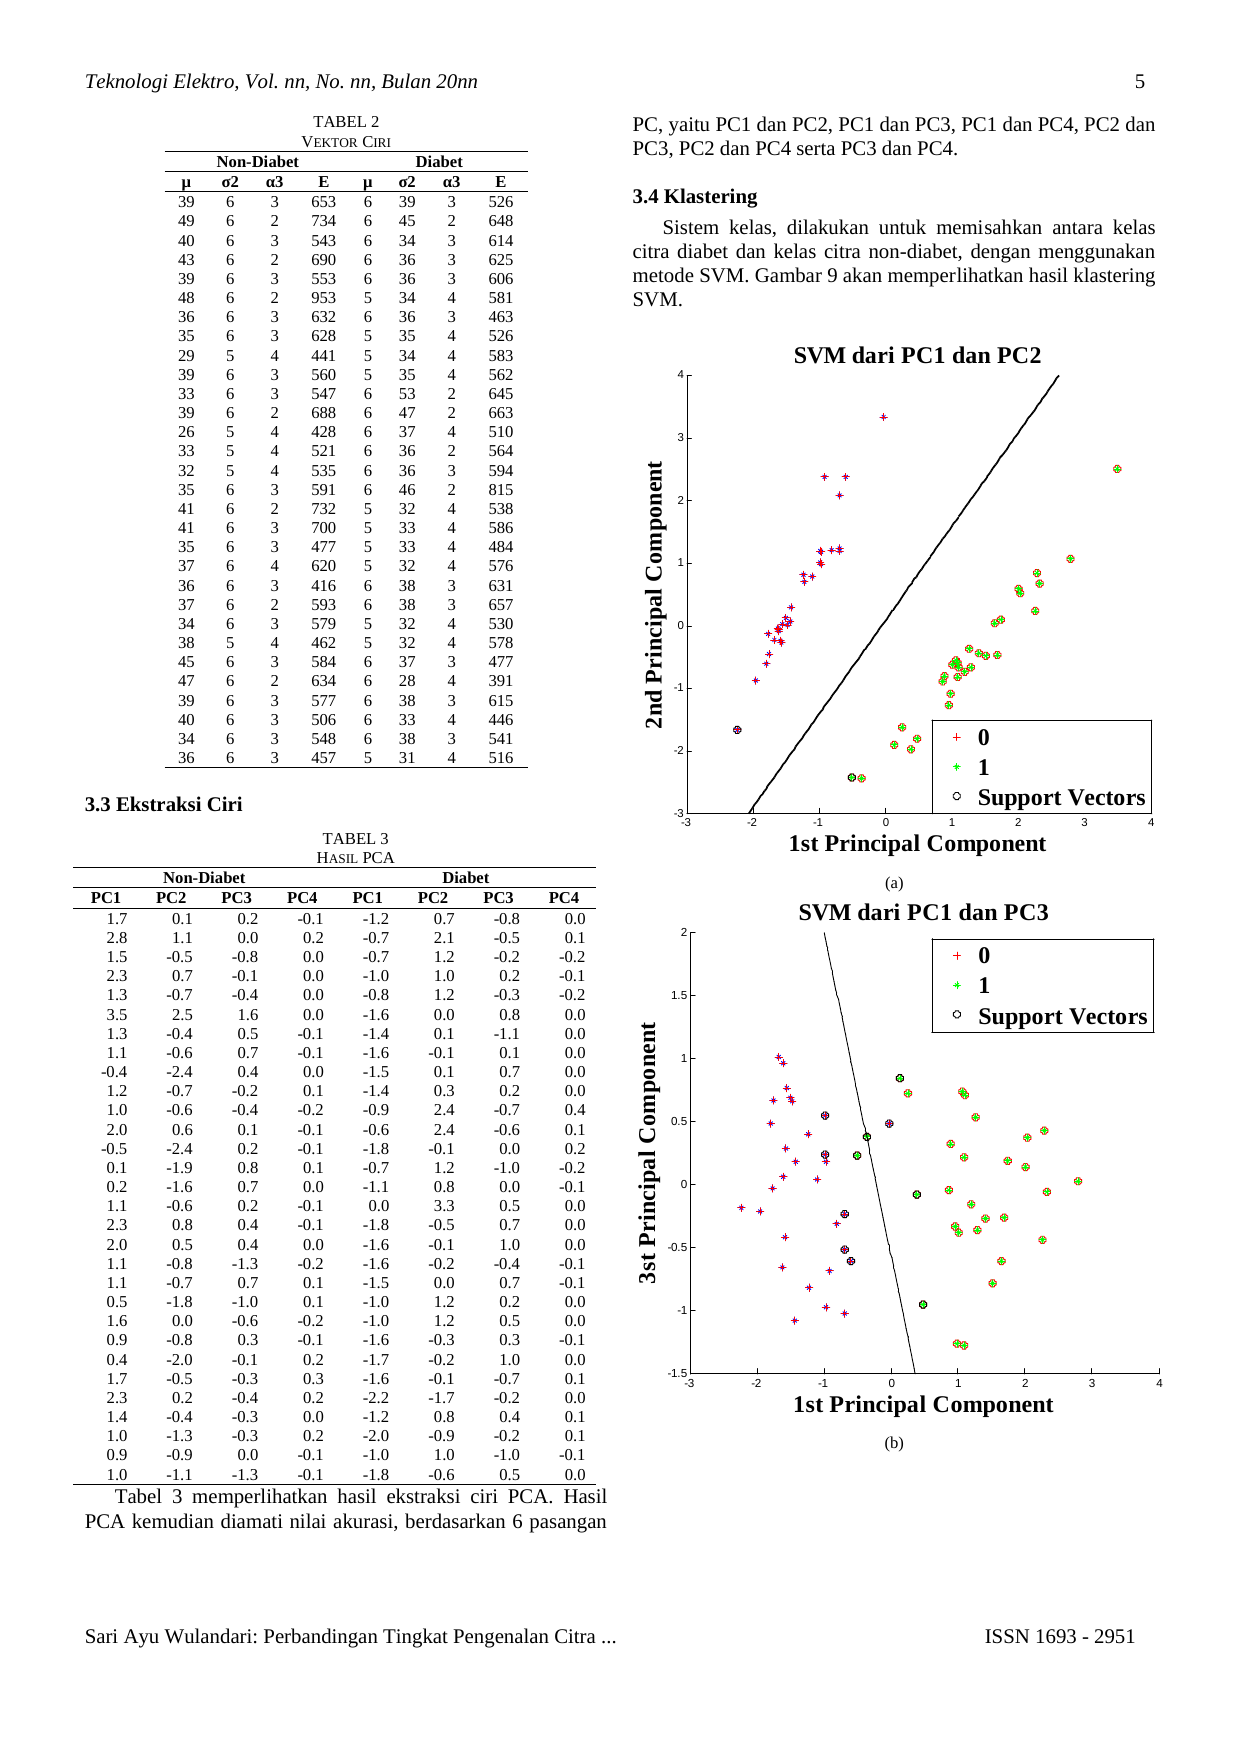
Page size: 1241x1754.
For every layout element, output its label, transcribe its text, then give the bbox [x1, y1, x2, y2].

table_cell -0.7 [335, 928, 400, 947]
table_cell 41 [165, 499, 208, 518]
table_cell E [474, 172, 528, 191]
table_cell 0.0 [531, 1004, 596, 1023]
table_cell 628 [297, 326, 350, 345]
table_cell 0.8 [466, 1004, 531, 1023]
table_cell 3 [252, 690, 297, 709]
table_cell 6 [208, 748, 252, 767]
table_cell 0.0 [400, 1004, 466, 1023]
table_cell 1.1 [73, 1196, 138, 1215]
table_cell 3 [429, 460, 474, 479]
table_cell 40 [165, 710, 208, 729]
text TABEL 2 Vektor Ciri [84, 112, 608, 151]
table_cell 3 [429, 595, 474, 614]
table_cell -1.3 [204, 1464, 269, 1483]
table_cell -0.3 [204, 1407, 269, 1426]
table_cell 815 [474, 480, 528, 499]
table_cell 6 [350, 269, 385, 288]
table_cell 0.4 [466, 1407, 531, 1426]
table_cell 0.0 [531, 1081, 596, 1100]
table_cell 581 [474, 288, 528, 307]
table_cell 0.8 [400, 1177, 466, 1196]
table_cell 2.8 [73, 928, 138, 947]
table_cell -2.4 [138, 1062, 204, 1081]
table_cell 38 [385, 729, 429, 748]
table_cell 521 [297, 441, 350, 460]
table_cell -0.2 [531, 947, 596, 966]
table_cell -0.6 [335, 1119, 400, 1138]
table_cell -0.7 [138, 1081, 204, 1100]
table_cell 6 [208, 384, 252, 403]
table_cell 26 [165, 422, 208, 441]
table_cell 1.2 [400, 947, 466, 966]
table_cell 416 [297, 575, 350, 594]
table_cell 6 [208, 729, 252, 748]
table_cell 6 [208, 690, 252, 709]
table_cell 0.2 [204, 1196, 269, 1215]
table_cell 6 [208, 499, 252, 518]
table_cell 586 [474, 518, 528, 537]
table_cell -0.1 [531, 1445, 596, 1464]
table_cell 0.7 [466, 1215, 531, 1234]
table_cell 0.0 [269, 1004, 335, 1023]
table_cell 577 [297, 690, 350, 709]
table_cell 583 [474, 345, 528, 364]
table_cell 4 [252, 556, 297, 575]
table_cell α3 [429, 172, 474, 191]
table_cell 6 [350, 441, 385, 460]
table_cell 632 [297, 307, 350, 326]
table_cell 4 [429, 518, 474, 537]
text Sistem kelas, dilakukan untuk memisahkan antara kelas citra diabet dan kelas citra non-diabet, dengan menggunakan metode SVM. Gambar 9 akan memperlihatkan hasil klastering SVM. [632, 215, 1156, 311]
table_cell 0.0 [531, 1464, 596, 1483]
table_cell -0.2 [269, 1254, 335, 1273]
table_cell 5 [350, 499, 385, 518]
table_cell 0.2 [531, 1139, 596, 1158]
table_cell -0.2 [531, 985, 596, 1004]
table_cell 0.2 [204, 909, 269, 928]
table_cell 484 [474, 537, 528, 556]
table_cell -0.8 [204, 947, 269, 966]
table_cell -1.0 [335, 1311, 400, 1330]
table_cell 634 [297, 671, 350, 690]
table_cell 526 [474, 326, 528, 345]
table_cell 0.1 [531, 1369, 596, 1388]
table_cell 0.1 [400, 1024, 466, 1043]
table_cell 0.3 [400, 1081, 466, 1100]
table_cell 2 [429, 211, 474, 230]
table_cell -0.2 [531, 1158, 596, 1177]
table_cell 4 [429, 633, 474, 652]
table_cell 5 [208, 422, 252, 441]
table_cell -0.2 [466, 947, 531, 966]
table_cell 6 [350, 403, 385, 422]
table_cell 0.0 [531, 1234, 596, 1253]
table_cell -1.7 [335, 1349, 400, 1368]
table_cell 462 [297, 633, 350, 652]
table_cell 3 [429, 269, 474, 288]
table_cell 32 [385, 633, 429, 652]
table_cell 3 [429, 250, 474, 269]
table_cell 6 [208, 518, 252, 537]
table_cell -0.2 [400, 1254, 466, 1273]
table_cell 6 [208, 250, 252, 269]
table_cell -0.1 [531, 1177, 596, 1196]
table_cell 6 [208, 480, 252, 499]
table_cell 6 [208, 307, 252, 326]
table_cell -0.4 [73, 1062, 138, 1081]
text Tabel 3 memperlihatkan hasil ekstraksi ciri PCA. Hasil PCA kemudian diamati nilai akurasi, berdasarkan 6 pasangan PC, yaitu PC1 dan PC2, PC1 dan PC3, PC1 dan PC4, PC2 dan PC3, PC2 dan PC4 serta PC3 dan PC4. [84, 1484, 608, 1533]
table_cell 1.7 [73, 909, 138, 928]
table_cell σ2 [208, 172, 252, 191]
table_cell 441 [297, 345, 350, 364]
table_cell -0.4 [138, 1024, 204, 1043]
table_cell 0.1 [204, 1119, 269, 1138]
table_cell -0.2 [204, 1081, 269, 1100]
table_cell 2 [252, 288, 297, 307]
table_cell 4 [252, 633, 297, 652]
table_cell 33 [165, 441, 208, 460]
table_cell 0.2 [269, 1426, 335, 1445]
table_cell 526 [474, 192, 528, 211]
table_cell 0.7 [466, 1062, 531, 1081]
table_cell 5 [350, 326, 385, 345]
table_cell -0.7 [335, 947, 400, 966]
table_cell 3 [252, 480, 297, 499]
table_cell -0.8 [466, 909, 531, 928]
table_cell -0.4 [138, 1407, 204, 1426]
table_cell 36 [385, 307, 429, 326]
table_cell -0.1 [204, 966, 269, 985]
table_cell 4 [429, 537, 474, 556]
table_cell -2.0 [335, 1426, 400, 1445]
table_cell 5 [208, 633, 252, 652]
table_cell PC1 [335, 888, 400, 907]
table_cell 2 [429, 384, 474, 403]
table_cell -1.1 [466, 1024, 531, 1043]
table_cell PC4 [269, 888, 335, 907]
table_cell 3 [252, 652, 297, 671]
table_cell 2 [429, 441, 474, 460]
table_cell 2 [252, 403, 297, 422]
table_cell 6 [350, 307, 385, 326]
table_cell 0.0 [531, 1215, 596, 1234]
table_cell 5 [350, 748, 385, 767]
table_cell -1.3 [204, 1254, 269, 1273]
table_cell 40 [165, 230, 208, 249]
table_cell 6 [350, 595, 385, 614]
table_cell 0.0 [466, 1139, 531, 1158]
table_cell -0.5 [400, 1215, 466, 1234]
table_cell 2.3 [73, 1388, 138, 1407]
table_cell 36 [385, 250, 429, 269]
table_cell 6 [208, 403, 252, 422]
table_cell -1.6 [138, 1177, 204, 1196]
table_cell 0.5 [466, 1464, 531, 1483]
table_cell 2.3 [73, 1215, 138, 1234]
table_cell 4 [252, 460, 297, 479]
table_cell 43 [165, 250, 208, 269]
table_cell -0.5 [466, 928, 531, 947]
table_cell 6 [350, 575, 385, 594]
table_cell 6 [208, 326, 252, 345]
table_cell 0.4 [204, 1062, 269, 1081]
table_cell 4 [429, 365, 474, 384]
table_cell 35 [385, 326, 429, 345]
table_cell -0.7 [335, 1158, 400, 1177]
table_cell -0.5 [73, 1139, 138, 1158]
table_cell 4 [429, 422, 474, 441]
table_cell 39 [165, 269, 208, 288]
table_cell -0.1 [400, 1369, 466, 1388]
table_cell 39 [165, 403, 208, 422]
table_cell 0.2 [73, 1177, 138, 1196]
table_cell 47 [165, 671, 208, 690]
table_cell 38 [385, 595, 429, 614]
table_cell 5 [208, 345, 252, 364]
table_cell 0.6 [138, 1119, 204, 1138]
table_cell 553 [297, 269, 350, 288]
table_cell 3.5 [73, 1004, 138, 1023]
table_cell 0.0 [531, 1024, 596, 1043]
table_cell 0.1 [531, 1426, 596, 1445]
table_cell 4 [252, 422, 297, 441]
table_cell 0.0 [269, 1177, 335, 1196]
table_cell -0.4 [466, 1254, 531, 1273]
table_cell -0.6 [204, 1311, 269, 1330]
table_cell 35 [165, 326, 208, 345]
table_cell 33 [165, 384, 208, 403]
table_cell 631 [474, 575, 528, 594]
table_cell 34 [385, 230, 429, 249]
table_cell 0.0 [204, 1445, 269, 1464]
table_cell -1.1 [138, 1464, 204, 1483]
table_cell 0.8 [204, 1158, 269, 1177]
table_cell 1.0 [73, 1426, 138, 1445]
table_cell -0.9 [335, 1100, 400, 1119]
table_cell -0.5 [138, 947, 204, 966]
table_cell -1.0 [335, 966, 400, 985]
table_cell 625 [474, 250, 528, 269]
table_cell -1.6 [335, 1369, 400, 1388]
table_cell 663 [474, 403, 528, 422]
table_cell 0.2 [269, 1349, 335, 1368]
table_cell -0.7 [138, 1273, 204, 1292]
table_cell 0.0 [466, 1177, 531, 1196]
table_cell 2 [252, 250, 297, 269]
table_cell 3 [429, 575, 474, 594]
table_cell 3 [252, 537, 297, 556]
table_cell -0.6 [138, 1196, 204, 1215]
table_cell 4 [252, 345, 297, 364]
table_cell -1.8 [335, 1464, 400, 1483]
table_cell 0.0 [269, 1062, 335, 1081]
table_cell -1.2 [335, 909, 400, 928]
table_cell -0.4 [204, 985, 269, 1004]
table_cell 3 [429, 690, 474, 709]
table_cell -0.2 [269, 1100, 335, 1119]
table_cell -0.6 [466, 1119, 531, 1138]
table_cell 0.9 [73, 1330, 138, 1349]
table_cell 47 [385, 403, 429, 422]
table_cell 5 [350, 288, 385, 307]
table_cell -1.4 [335, 1024, 400, 1043]
table_cell 657 [474, 595, 528, 614]
table_cell 6 [208, 269, 252, 288]
table_cell 36 [385, 460, 429, 479]
table_cell -1.4 [335, 1081, 400, 1100]
table_cell 1.1 [73, 1254, 138, 1273]
table_cell 0.5 [466, 1196, 531, 1215]
table_header Diabet [350, 152, 528, 171]
table_cell 32 [385, 556, 429, 575]
table_cell -0.1 [204, 1349, 269, 1368]
table_cell 0.3 [269, 1369, 335, 1388]
table_cell 3 [429, 307, 474, 326]
table_cell 35 [165, 480, 208, 499]
table_cell 6 [208, 288, 252, 307]
table_cell -0.7 [466, 1100, 531, 1119]
table_cell 36 [165, 575, 208, 594]
table_cell 4 [429, 556, 474, 575]
table_cell -0.4 [204, 1100, 269, 1119]
table_cell 32 [385, 614, 429, 633]
table_cell -0.7 [466, 1369, 531, 1388]
table_cell μ [165, 172, 208, 191]
table_cell 0.2 [466, 1081, 531, 1100]
table_cell 3 [429, 192, 474, 211]
table_cell 4 [429, 288, 474, 307]
table_cell 1.2 [400, 985, 466, 1004]
table_cell 0.3 [466, 1330, 531, 1349]
table_cell -1.7 [400, 1388, 466, 1407]
table_cell 594 [474, 460, 528, 479]
table_cell 5 [350, 556, 385, 575]
table_cell 2.4 [400, 1100, 466, 1119]
table_cell -0.5 [138, 1369, 204, 1388]
table_cell 516 [474, 748, 528, 767]
table_cell 0.0 [269, 966, 335, 985]
table_cell 615 [474, 690, 528, 709]
table_cell -0.9 [138, 1445, 204, 1464]
table_cell σ2 [385, 172, 429, 191]
table_cell 6 [350, 192, 385, 211]
table_cell -0.6 [138, 1100, 204, 1119]
table_cell 0.8 [400, 1407, 466, 1426]
table_cell 34 [165, 729, 208, 748]
table_cell 6 [350, 230, 385, 249]
table_cell 33 [385, 518, 429, 537]
table_cell 428 [297, 422, 350, 441]
table_cell 6 [350, 690, 385, 709]
table_cell -0.1 [269, 909, 335, 928]
table_cell 0.7 [400, 909, 466, 928]
table_cell 36 [385, 269, 429, 288]
table_cell -1.6 [335, 1254, 400, 1273]
table_cell PC4 [531, 888, 596, 907]
table_cell 6 [208, 671, 252, 690]
table_cell 2 [252, 595, 297, 614]
table_cell 0.9 [73, 1445, 138, 1464]
table_cell 3 [252, 307, 297, 326]
table_cell 6 [350, 460, 385, 479]
table_cell 3 [252, 269, 297, 288]
table_cell 1.4 [73, 1407, 138, 1426]
table_cell 6 [208, 230, 252, 249]
table_cell 477 [474, 652, 528, 671]
table_cell 0.1 [138, 909, 204, 928]
table_cell 446 [474, 710, 528, 729]
table_cell PC2 [400, 888, 466, 907]
table_cell -1.6 [335, 1234, 400, 1253]
table_cell -1.2 [335, 1407, 400, 1426]
table_cell -0.1 [269, 1215, 335, 1234]
table_cell 530 [474, 614, 528, 633]
table_cell 37 [385, 652, 429, 671]
table_cell 0.5 [138, 1234, 204, 1253]
table_cell 547 [297, 384, 350, 403]
table_cell 463 [474, 307, 528, 326]
table_cell -1.0 [466, 1158, 531, 1177]
table_cell 39 [165, 365, 208, 384]
table_cell 2.0 [73, 1234, 138, 1253]
table_cell 3 [252, 326, 297, 345]
table_cell 2 [429, 403, 474, 422]
table_cell 0.1 [531, 1407, 596, 1426]
table_cell -1.8 [335, 1215, 400, 1234]
table_cell PC1 [73, 888, 138, 907]
table_cell 6 [350, 480, 385, 499]
table_cell -0.3 [204, 1426, 269, 1445]
table_cell E [297, 172, 350, 191]
table_cell 3 [252, 748, 297, 767]
table_cell PC3 [204, 888, 269, 907]
table_cell 6 [208, 537, 252, 556]
table_cell 38 [165, 633, 208, 652]
table_cell 953 [297, 288, 350, 307]
table_cell 0.1 [269, 1292, 335, 1311]
table_cell 2.4 [400, 1119, 466, 1138]
table_cell 39 [385, 192, 429, 211]
table_cell 0.0 [269, 1234, 335, 1253]
table_cell 1.0 [400, 966, 466, 985]
table_cell 32 [165, 460, 208, 479]
table_cell 0.0 [269, 947, 335, 966]
table_cell 32 [385, 499, 429, 518]
table_cell 0.0 [400, 1273, 466, 1292]
table_cell 0.7 [138, 966, 204, 985]
table_cell 0.0 [269, 985, 335, 1004]
table_cell 734 [297, 211, 350, 230]
table_cell 477 [297, 537, 350, 556]
table_cell 0.0 [204, 928, 269, 947]
table_cell 3.3 [400, 1196, 466, 1215]
table_cell 548 [297, 729, 350, 748]
table_cell 6 [350, 710, 385, 729]
table_cell -0.8 [138, 1330, 204, 1349]
table_cell 0.1 [269, 1158, 335, 1177]
table_cell 0.0 [531, 1349, 596, 1368]
table_cell 28 [385, 671, 429, 690]
table_cell 0.2 [269, 928, 335, 947]
table_cell 0.0 [269, 1407, 335, 1426]
table_cell 1.5 [73, 947, 138, 966]
table_cell 0.1 [400, 1062, 466, 1081]
table_cell 1.0 [400, 1445, 466, 1464]
table_cell 3 [252, 710, 297, 729]
table_cell 4 [429, 671, 474, 690]
table_cell 4 [429, 710, 474, 729]
table_cell 0.0 [531, 909, 596, 928]
table_cell 31 [385, 748, 429, 767]
table_cell -0.1 [531, 1330, 596, 1349]
text Tabel 3 memperlihatkan hasil ekstraksi ciri PCA. Hasil PCA kemudian diamati nilai akurasi, berdasarkan 6 pasangan PC, yaitu PC1 dan PC2, PC1 dan PC3, PC1 dan PC4, PC2 dan PC3, PC2 dan PC4 serta PC3 dan PC4. [632, 112, 1156, 160]
table_cell -1.5 [335, 1273, 400, 1292]
table_cell 0.4 [204, 1234, 269, 1253]
table_cell μ [350, 172, 385, 191]
table_cell 4 [429, 614, 474, 633]
table_cell -1.0 [335, 1445, 400, 1464]
table_cell 0.5 [204, 1024, 269, 1043]
table_cell 37 [385, 422, 429, 441]
table_cell 3 [252, 729, 297, 748]
table_cell 36 [165, 307, 208, 326]
table_cell -2.2 [335, 1388, 400, 1407]
table_cell -0.3 [466, 985, 531, 1004]
table_cell 560 [297, 365, 350, 384]
table_cell -1.6 [335, 1004, 400, 1023]
table_cell 3 [252, 518, 297, 537]
table_cell -0.4 [204, 1388, 269, 1407]
table_cell 606 [474, 269, 528, 288]
table_cell 0.7 [204, 1273, 269, 1292]
table_cell 3 [252, 365, 297, 384]
table_cell 0.2 [466, 966, 531, 985]
table_cell 45 [385, 211, 429, 230]
table_cell 591 [297, 480, 350, 499]
table_cell 688 [297, 403, 350, 422]
table_cell 6 [208, 575, 252, 594]
table_cell -0.1 [269, 1043, 335, 1062]
table_cell 0.1 [466, 1043, 531, 1062]
table_cell 53 [385, 384, 429, 403]
table_cell 3 [252, 192, 297, 211]
table_cell 6 [350, 652, 385, 671]
table_cell 0.7 [466, 1273, 531, 1292]
table_cell -0.7 [138, 985, 204, 1004]
table_cell 543 [297, 230, 350, 249]
subtitle 3.4 Klastering [632, 184, 1156, 208]
table_cell 6 [208, 710, 252, 729]
table_cell 1.1 [138, 928, 204, 947]
table_cell 6 [208, 595, 252, 614]
table_cell -1.1 [335, 1177, 400, 1196]
table_cell 0.0 [531, 1388, 596, 1407]
table_cell 1.3 [73, 985, 138, 1004]
table_cell 576 [474, 556, 528, 575]
table_cell 391 [474, 671, 528, 690]
table_cell 36 [385, 441, 429, 460]
table_cell -0.8 [138, 1254, 204, 1273]
table_cell 3 [429, 652, 474, 671]
table_cell 1.6 [204, 1004, 269, 1023]
table_cell 541 [474, 729, 528, 748]
table_cell 6 [350, 250, 385, 269]
table_cell 33 [385, 537, 429, 556]
table_cell 41 [165, 518, 208, 537]
table_cell 1.6 [73, 1311, 138, 1330]
table_cell 0.1 [531, 928, 596, 947]
table_cell 6 [208, 211, 252, 230]
table_cell 2 [252, 499, 297, 518]
table_cell 0.3 [204, 1330, 269, 1349]
table_cell 6 [350, 211, 385, 230]
table_cell 2.5 [138, 1004, 204, 1023]
table_cell PC3 [466, 888, 531, 907]
table_cell 506 [297, 710, 350, 729]
table_cell 0.4 [531, 1100, 596, 1119]
table_cell 45 [165, 652, 208, 671]
table_cell 6 [208, 192, 252, 211]
subtitle 3.3 Ekstraksi Ciri [84, 792, 608, 816]
table_cell 49 [165, 211, 208, 230]
table_cell 1.2 [400, 1158, 466, 1177]
table_cell 6 [350, 422, 385, 441]
table_cell 0.0 [531, 1311, 596, 1330]
table_cell 0.2 [269, 1388, 335, 1407]
table_cell 1.0 [466, 1234, 531, 1253]
table_cell 0.0 [531, 1043, 596, 1062]
table_cell 4 [252, 441, 297, 460]
table_cell -1.5 [335, 1062, 400, 1081]
table_cell 46 [385, 480, 429, 499]
table_cell 4 [429, 345, 474, 364]
table_cell -1.0 [335, 1292, 400, 1311]
table_cell 1.0 [466, 1349, 531, 1368]
table_cell 34 [165, 614, 208, 633]
table_cell 0.2 [204, 1139, 269, 1158]
table_header Non-Diabet [165, 152, 350, 171]
table_cell 39 [165, 690, 208, 709]
table_cell -2.0 [138, 1349, 204, 1368]
table_cell 2.0 [73, 1119, 138, 1138]
table_cell 1.1 [73, 1273, 138, 1292]
table_cell 4 [429, 748, 474, 767]
table_cell -0.6 [138, 1043, 204, 1062]
table_cell 38 [385, 575, 429, 594]
table_cell -0.1 [269, 1464, 335, 1483]
table_cell 0.1 [73, 1158, 138, 1177]
table_cell -0.2 [269, 1311, 335, 1330]
table_cell -0.8 [335, 985, 400, 1004]
table_cell -0.1 [269, 1330, 335, 1349]
table_cell 37 [165, 595, 208, 614]
text TABEL 3 Hasil PCA [103, 829, 608, 867]
table_cell 593 [297, 595, 350, 614]
table_cell -0.2 [400, 1349, 466, 1368]
table_cell 0.0 [531, 1062, 596, 1081]
table_cell -1.6 [335, 1330, 400, 1349]
table_cell 535 [297, 460, 350, 479]
table_cell -0.9 [400, 1426, 466, 1445]
table_cell 35 [385, 365, 429, 384]
table_cell 645 [474, 384, 528, 403]
table_cell 1.0 [73, 1100, 138, 1119]
table_cell 6 [208, 365, 252, 384]
table_cell 4 [429, 499, 474, 518]
table_cell 620 [297, 556, 350, 575]
table_cell 6 [350, 384, 385, 403]
table_cell 3 [429, 230, 474, 249]
table_cell 3 [252, 614, 297, 633]
table_cell 1.3 [73, 1024, 138, 1043]
table_cell 1.2 [400, 1311, 466, 1330]
table_cell 648 [474, 211, 528, 230]
table_cell 6 [208, 556, 252, 575]
table_cell 1.1 [73, 1043, 138, 1062]
table_cell -1.8 [335, 1139, 400, 1158]
table_cell -1.0 [204, 1292, 269, 1311]
table_cell 0.1 [269, 1273, 335, 1292]
table_cell 39 [165, 192, 208, 211]
table_cell 1.2 [400, 1292, 466, 1311]
table_cell 538 [474, 499, 528, 518]
table_cell 578 [474, 633, 528, 652]
table_cell -0.1 [269, 1445, 335, 1464]
table_cell -0.1 [269, 1196, 335, 1215]
table_cell 6 [208, 614, 252, 633]
table_cell 5 [350, 345, 385, 364]
table_cell 0.0 [138, 1311, 204, 1330]
table_cell -1.0 [466, 1445, 531, 1464]
table_cell 2 [252, 211, 297, 230]
table_cell 3 [252, 384, 297, 403]
table_cell 37 [165, 556, 208, 575]
text (b) [632, 1433, 1156, 1452]
table_cell -0.2 [466, 1388, 531, 1407]
table_cell 584 [297, 652, 350, 671]
text (a) [632, 873, 1156, 892]
table_cell -1.3 [138, 1426, 204, 1445]
table_cell 5 [350, 537, 385, 556]
table_cell 1.2 [73, 1081, 138, 1100]
table_cell 38 [385, 690, 429, 709]
table_cell 579 [297, 614, 350, 633]
table_cell 0.8 [138, 1215, 204, 1234]
table_cell 0.5 [73, 1292, 138, 1311]
table_cell 614 [474, 230, 528, 249]
table_cell α3 [252, 172, 297, 191]
table_cell -0.6 [400, 1464, 466, 1483]
table_cell 1.7 [73, 1369, 138, 1388]
table_cell 0.4 [73, 1349, 138, 1368]
table_cell 6 [208, 652, 252, 671]
table_cell 3 [252, 575, 297, 594]
table_cell -0.1 [269, 1024, 335, 1043]
table_cell 5 [350, 633, 385, 652]
table_cell -1.6 [335, 1043, 400, 1062]
table_cell 48 [165, 288, 208, 307]
table_cell -0.3 [204, 1369, 269, 1388]
table_cell 0.0 [335, 1196, 400, 1215]
table_cell 36 [165, 748, 208, 767]
table_cell PC2 [138, 888, 204, 907]
table_cell 0.5 [466, 1311, 531, 1330]
table_cell 690 [297, 250, 350, 269]
table_cell 5 [350, 614, 385, 633]
table_cell 0.0 [531, 1196, 596, 1215]
table_cell 5 [350, 365, 385, 384]
table_cell -2.4 [138, 1139, 204, 1158]
table_cell 510 [474, 422, 528, 441]
table_cell 0.1 [531, 1119, 596, 1138]
table_cell 35 [165, 537, 208, 556]
table_cell 1.0 [73, 1464, 138, 1483]
table_cell 562 [474, 365, 528, 384]
table_cell -0.1 [400, 1043, 466, 1062]
table_cell 0.2 [138, 1388, 204, 1407]
table_cell 0.7 [204, 1043, 269, 1062]
table_cell 564 [474, 441, 528, 460]
table_cell 3 [429, 729, 474, 748]
table_cell 34 [385, 288, 429, 307]
table_cell 457 [297, 748, 350, 767]
table_cell 5 [350, 518, 385, 537]
table_cell 5 [208, 441, 252, 460]
table_cell 33 [385, 710, 429, 729]
table_cell 2 [252, 671, 297, 690]
table_cell 3 [252, 230, 297, 249]
table_cell -0.2 [466, 1426, 531, 1445]
table_cell -1.9 [138, 1158, 204, 1177]
table_cell -0.1 [531, 1254, 596, 1273]
table_cell -0.1 [269, 1119, 335, 1138]
table_header Diabet [335, 868, 596, 887]
table_header Non-Diabet [73, 868, 335, 887]
table_cell -0.3 [400, 1330, 466, 1349]
table_cell -0.1 [269, 1139, 335, 1158]
table_cell 6 [350, 729, 385, 748]
table_cell 0.0 [531, 1292, 596, 1311]
table_cell -0.1 [400, 1139, 466, 1158]
table_cell 2 [429, 480, 474, 499]
table_cell 0.1 [269, 1081, 335, 1100]
table_cell 6 [350, 671, 385, 690]
table_cell 0.4 [204, 1215, 269, 1234]
table_cell 732 [297, 499, 350, 518]
table_cell -0.1 [531, 966, 596, 985]
table_cell 29 [165, 345, 208, 364]
table_cell -0.1 [531, 1273, 596, 1292]
table_cell 700 [297, 518, 350, 537]
table_cell 0.7 [204, 1177, 269, 1196]
table_cell 4 [429, 326, 474, 345]
table_cell 2.1 [400, 928, 466, 947]
table_cell 0.2 [466, 1292, 531, 1311]
table_cell 653 [297, 192, 350, 211]
table_cell 34 [385, 345, 429, 364]
table_cell 2.3 [73, 966, 138, 985]
table_cell 5 [208, 460, 252, 479]
table_cell -1.8 [138, 1292, 204, 1311]
table_cell -0.1 [400, 1234, 466, 1253]
